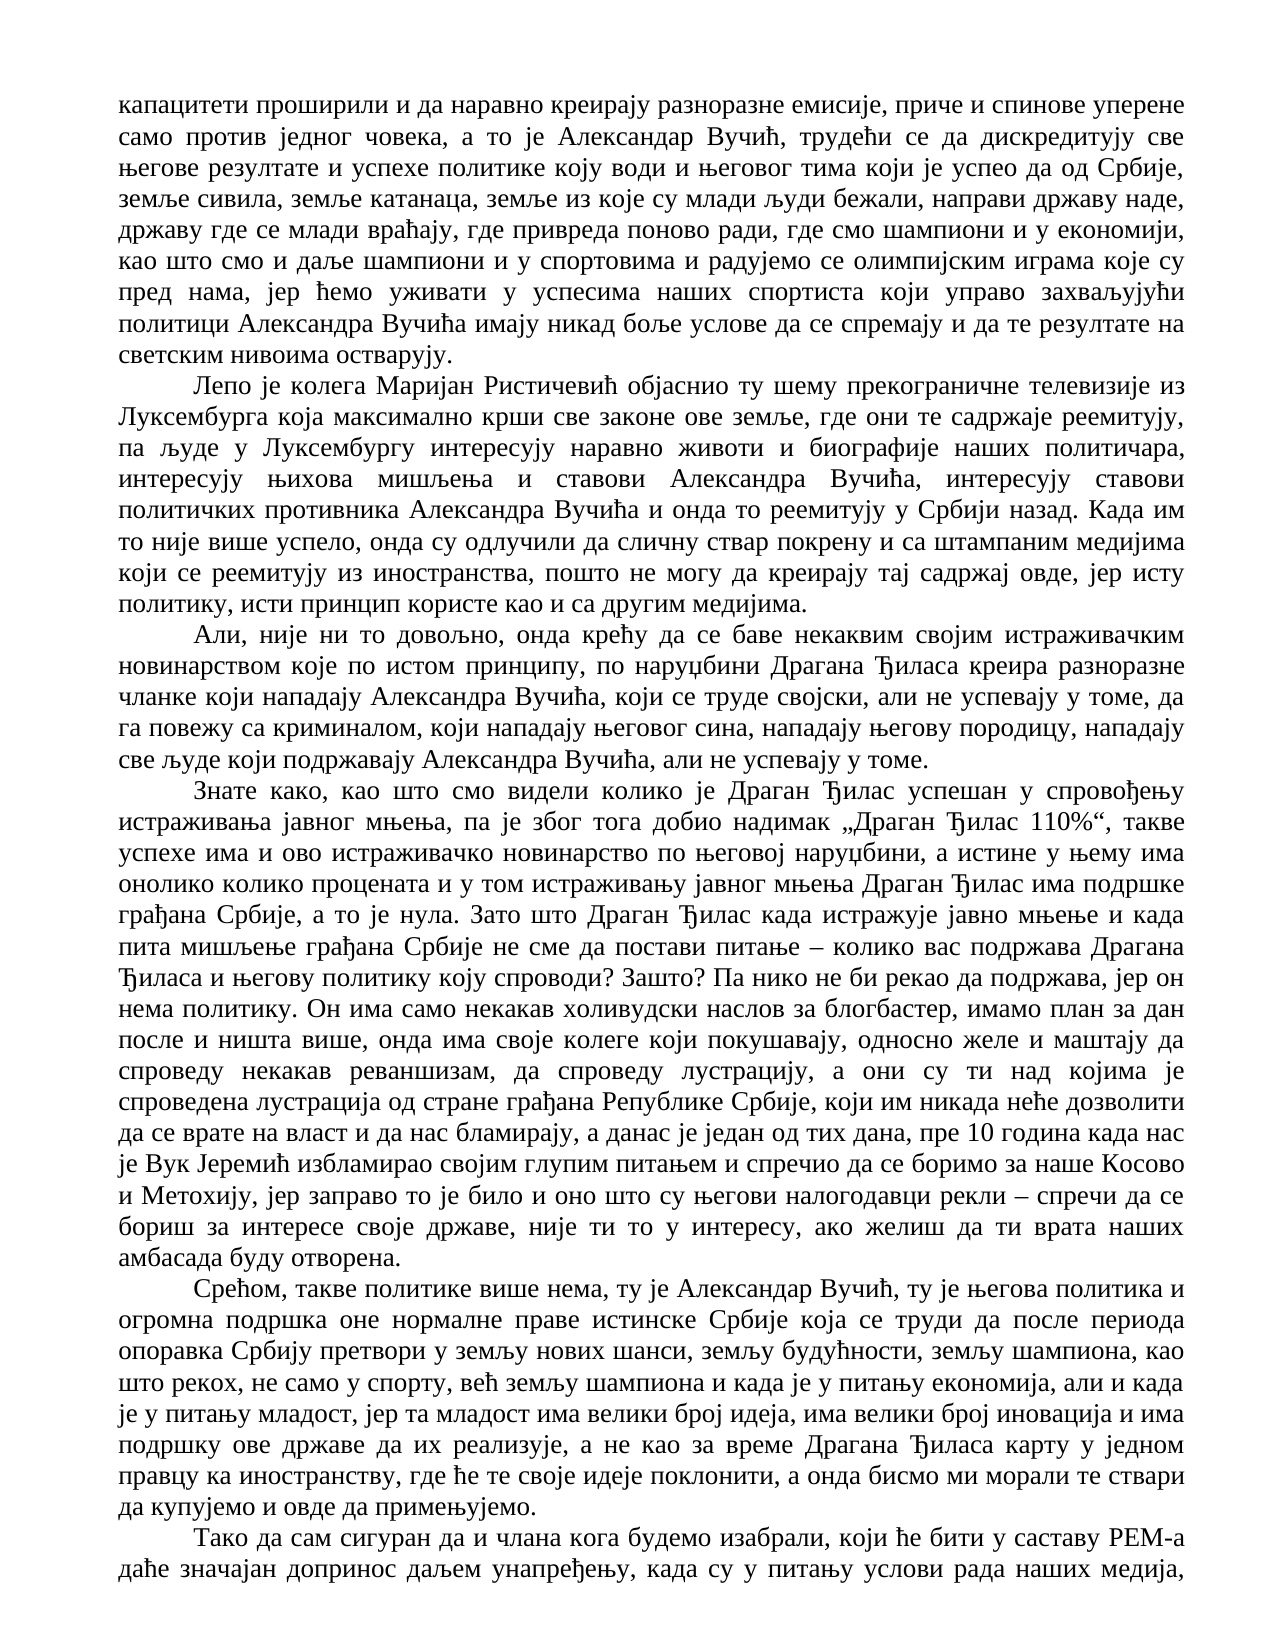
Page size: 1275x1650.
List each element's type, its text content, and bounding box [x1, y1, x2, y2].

text Знате како, као што смо видели колико је Драган Ђилас успешан у спровођењу истраживања јавног мњења, па је због тога добио надимак „Драган Ђилас 110%“, такве успехе има и ово истраживачко новинарство по његовој наруџбини, а истине у њему има онолико колико процената и у том истраживању јавног мњења Драган Ђилас има подршке грађана Србије, а то је нула. Зато што Драган Ђилас када истражује јавно мњење и када пита мишљење грађана Србије не сме да постави питање – колико вас подржава Драгана Ђиласа и његову политику коју спроводи? Зашто? Па нико не би рекао да подржава, јер он нема политику. Он има само некакав холивудски наслов за блогбастер, имамо план за дан после и ништа више, онда има своје колеге који покушавају, односно желе и маштају да спроведу некакав реваншизам, да спроведу лустрацију, а они су ти над којима је спроведена лустрација од стране грађана Републике Србије, који им никада неће дозволити да се врате на власт и да нас бламирају, а данас је један од тих дана, пре 10 година када нас је Вук Јеремић избламирао својим глупим питањем и спречио да се боримо за наше Косово и Метохију, јер заправо то је било и оно што су његови налогодавци рекли – спречи да се бориш за интересе своје државе, није ти то у интересу, ако желиш да ти врата наших амбасада буду отворена. [118, 774, 1186, 1272]
text Лепо је колега Маријан Ристичевић објаснио ту шему прекограничне телевизије из Луксембурга која максимално крши све законе ове земље, где они те садржаје реемитују, па људе у Луксембургу интересују наравно животи и биографије наших политичара, интересују њихова мишљења и ставови Александра Вучића, интересују ставови политичких противника Александра Вучића и онда то реемитују у Србији назад. Када им то није више успело, онда су одлучили да сличну ствар покрену и са штампаним медијима који се реемитују из иностранства, пошто не могу да креирају тај садржај овде, јер исту политику, исти принцип користе као и са другим медијима. [118, 369, 1186, 618]
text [118, 1521, 1186, 1584]
text Срећом, такве политике више нема, ту је Александар Вучић, ту је његова политика и огромна подршка оне нормалне праве истинске Србије која се труди да после периода опоравка Србију претвори у земљу нових шанси, земљу будућности, земљу шампиона, као што рекох, не само у спорту, већ земљу шампиона и када је у питању економија, али и када је у питању младост, јер та младост има велики број идеја, има велики број иновација и има подршку ове државе да их реализује, а не као за време Драгана Ђиласа карту у једном правцу ка иностранству, где ће те своје идеје поклонити, а онда бисмо ми морали те ствари да купујемо и овде да примењујемо. [118, 1272, 1186, 1521]
text Али, није ни то довољно, онда крећу да се баве некаквим својим истраживачким новинарством које по истом принципу, по наруџбини Драгана Ђиласа креира разноразне чланке који нападају Александра Вучића, који се труде својски, али не успевају у томе, да га повежу са криминалом, који нападају његовог сина, нападају његову породицу, нападају све људе који подржавају Александра Вучића, али не успевају у томе. [118, 618, 1186, 774]
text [118, 89, 1186, 369]
